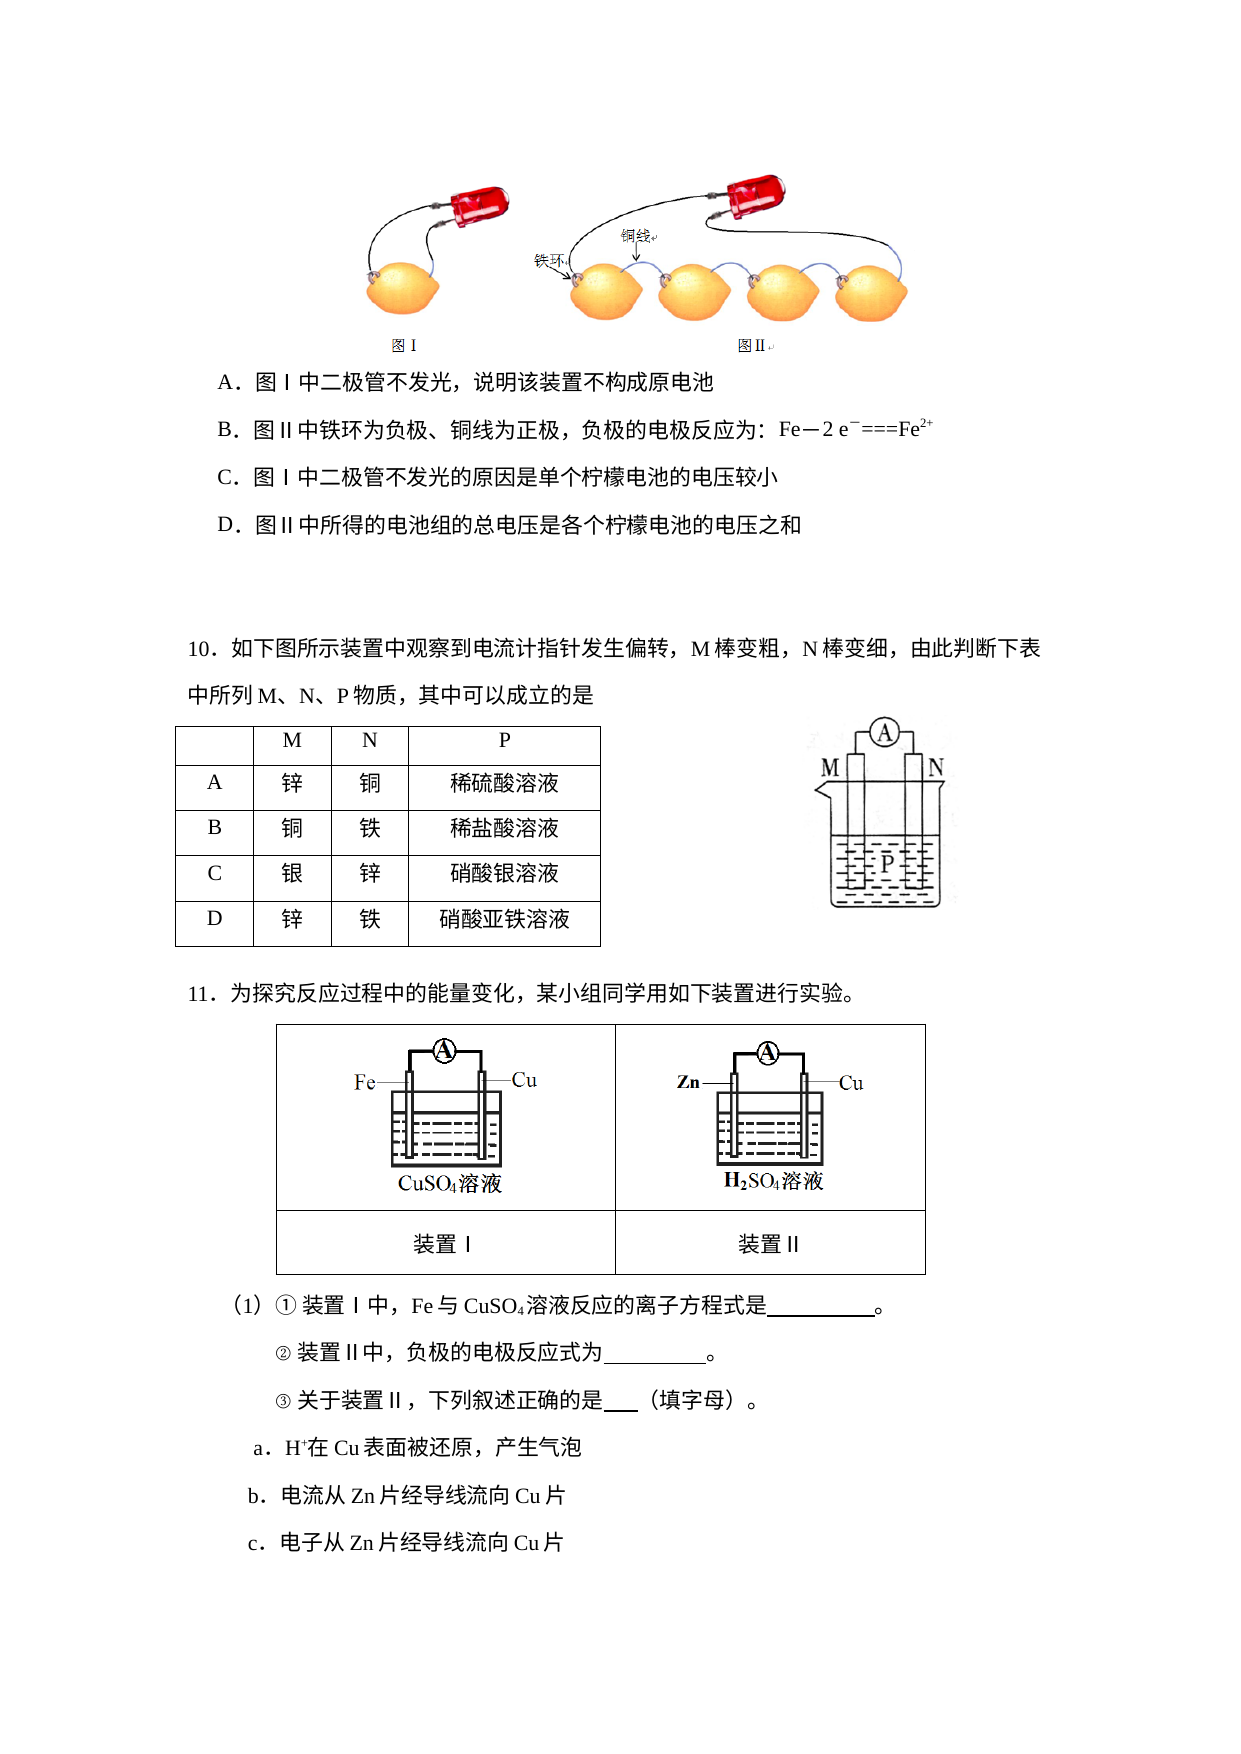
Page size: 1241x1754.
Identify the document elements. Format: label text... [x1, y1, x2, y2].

text （1）① 装置Ⅰ中，Fe与CuSO4溶液反应的离子方程式是 。 [187, 1288, 1053, 1319]
text A．图Ⅰ中二极管不发光，说明该装置不构成原电池 [187, 365, 1053, 397]
table_header P [409, 727, 600, 765]
table_cell 稀硫酸溶液 [409, 766, 600, 810]
table_cell C [176, 856, 253, 901]
text 11．为探究反应过程中的能量变化，某小组同学用如下装置进行实验。 [187, 976, 1053, 1008]
table_cell 稀盐酸溶液 [409, 811, 600, 855]
table_cell 装置Ⅱ [616, 1211, 925, 1274]
table_cell 铁 [332, 902, 408, 946]
text ② 装置Ⅱ中，负极的电极反应式为 。 [187, 1335, 1053, 1367]
table_header M [254, 727, 331, 765]
table_cell 铜 [332, 766, 408, 810]
table_cell 铜 [254, 811, 331, 855]
picture [677, 1040, 865, 1194]
text 10．如下图所示装置中观察到电流计指针发生偏转，M棒变粗，N棒变细，由此判断下表 [187, 631, 1053, 663]
text a．H+在Cu表面被还原，产生气泡 [187, 1430, 1053, 1462]
text C．图Ⅰ中二极管不发光的原因是单个柠檬电池的电压较小 [187, 460, 1053, 492]
text c．电子从Zn片经导线流向Cu片 [187, 1525, 1053, 1557]
table_header [277, 1025, 615, 1209]
picture [352, 1037, 540, 1197]
picture [358, 162, 915, 353]
text b．电流从Zn片经导线流向Cu片 [187, 1478, 1053, 1509]
text B．图Ⅱ中铁环为负极、铜线为正极，负极的电极反应为：Fe－2 e－===Fe2+ [187, 413, 1053, 444]
table_cell 硝酸银溶液 [409, 856, 600, 901]
table_cell B [176, 811, 253, 855]
table_header [616, 1025, 925, 1209]
text D．图Ⅱ中所得的电池组的总电压是各个柠檬电池的电压之和 [187, 508, 1053, 539]
text 中所列M、N、P物质，其中可以成立的是 [187, 678, 1053, 710]
table_header [176, 727, 253, 765]
picture [802, 715, 960, 910]
table_cell 锌 [332, 856, 408, 901]
table_header N [332, 727, 408, 765]
table_cell 锌 [254, 902, 331, 946]
table_cell 硝酸亚铁溶液 [409, 902, 600, 946]
table_cell D [176, 902, 253, 946]
text ③ 关于装置Ⅱ，下列叙述正确的是 （填字母）。 [187, 1383, 1053, 1414]
table_cell 银 [254, 856, 331, 901]
table_cell 铁 [332, 811, 408, 855]
table_cell 装置Ⅰ [277, 1211, 615, 1274]
table_cell A [176, 766, 253, 810]
table_cell 锌 [254, 766, 331, 810]
